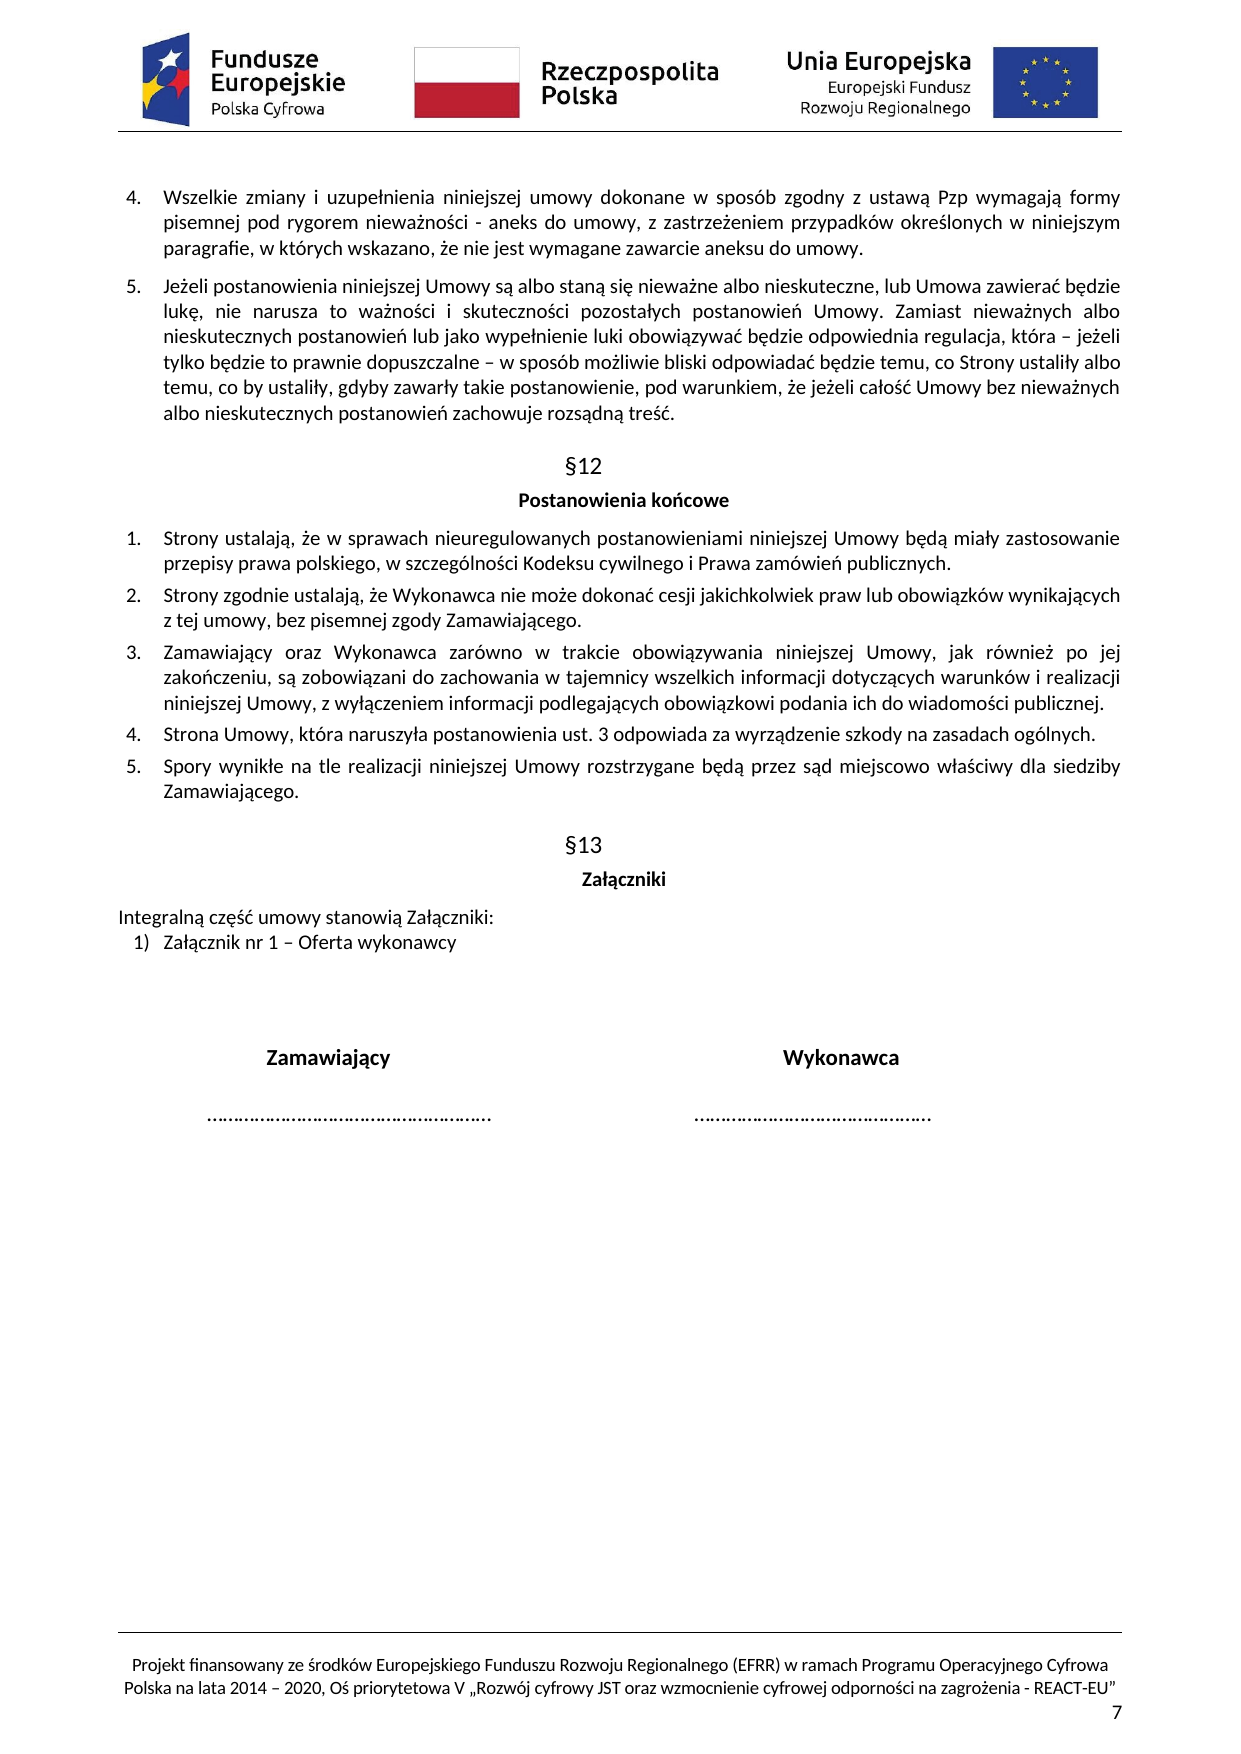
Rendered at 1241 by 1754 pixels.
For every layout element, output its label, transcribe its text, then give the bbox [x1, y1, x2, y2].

list Zamawiający oraz Wykonawca zarówno w trakcie obowiązywania niniejszej Umowy, jak również po jej zakończeniu, są zobowiązani do zachowania w tajemnicy wszelkich informacji dotyczących warunków i realizacji niniejszej Umowy, z wyłączeniem informacji podlegających obowiązkowi podania ich do wiadomości publicznej. [126, 639, 1122, 715]
text ……………………………………………… ……………………………………… [207, 1099, 1122, 1127]
list Jeżeli postanowienia niniejszej Umowy są albo staną się nieważne albo nieskuteczne, lub Umowa zawierać będzie lukę, nie narusza to ważności i skuteczności pozostałych postanowień Umowy. Zamiast nieważnych albo nieskutecznych postanowień lub jako wypełnienie luki obowiązywać będzie odpowiednia regulacja, która – jeżeli tylko będzie to prawnie dopuszczalne – w sposób możliwie bliski odpowiadać będzie temu, co Strony ustaliły albo temu, co by ustaliły, gdyby zawarły takie postanowienie, pod warunkiem, że jeżeli całość Umowy bez nieważnych albo nieskutecznych postanowień zachowuje rozsądną treść. [126, 273, 1122, 425]
text Postanowienia końcowe [126, 487, 1122, 512]
list Spory wynikłe na tle realizacji niniejszej Umowy rozstrzygane będą przez sąd miejscowo właściwy dla siedziby Zamawiającego. [126, 753, 1122, 804]
list Strony ustalają, że w sprawach nieuregulowanych postanowieniami niniejszej Umowy będą miały zastosowanie przepisy prawa polskiego, w szczególności Kodeksu cywilnego i Prawa zamówień publicznych. [126, 525, 1122, 576]
list Załącznik nr 1 – Oferta wykonawcy [133, 929, 1122, 955]
text Załączniki [126, 866, 1122, 891]
picture [140, 29, 1101, 130]
text Zamawiający Wykonawca [193, 1043, 1122, 1071]
list Wszelkie zmiany i uzupełnienia niniejszej umowy dokonane w sposób zgodny z ustawą Pzp wymagają formy pisemnej pod rygorem nieważności - aneks do umowy, z zastrzeżeniem przypadków określonych w niniejszym paragrafie, w których wskazano, że nie jest wymagane zawarcie aneksu do umowy. [126, 184, 1122, 260]
list Strona Umowy, która naruszyła postanowienia ust. 3 odpowiada za wyrządzenie szkody na zasadach ogólnych. [126, 722, 1122, 747]
text Integralną część umowy stanowią Załączniki: [118, 904, 1122, 929]
list Strony zgodnie ustalają, że Wykonawca nie może dokonać cesji jakichkolwiek praw lub obowiązków wynikających z tej umowy, bez pisemnej zgody Zamawiającego. [126, 582, 1122, 633]
